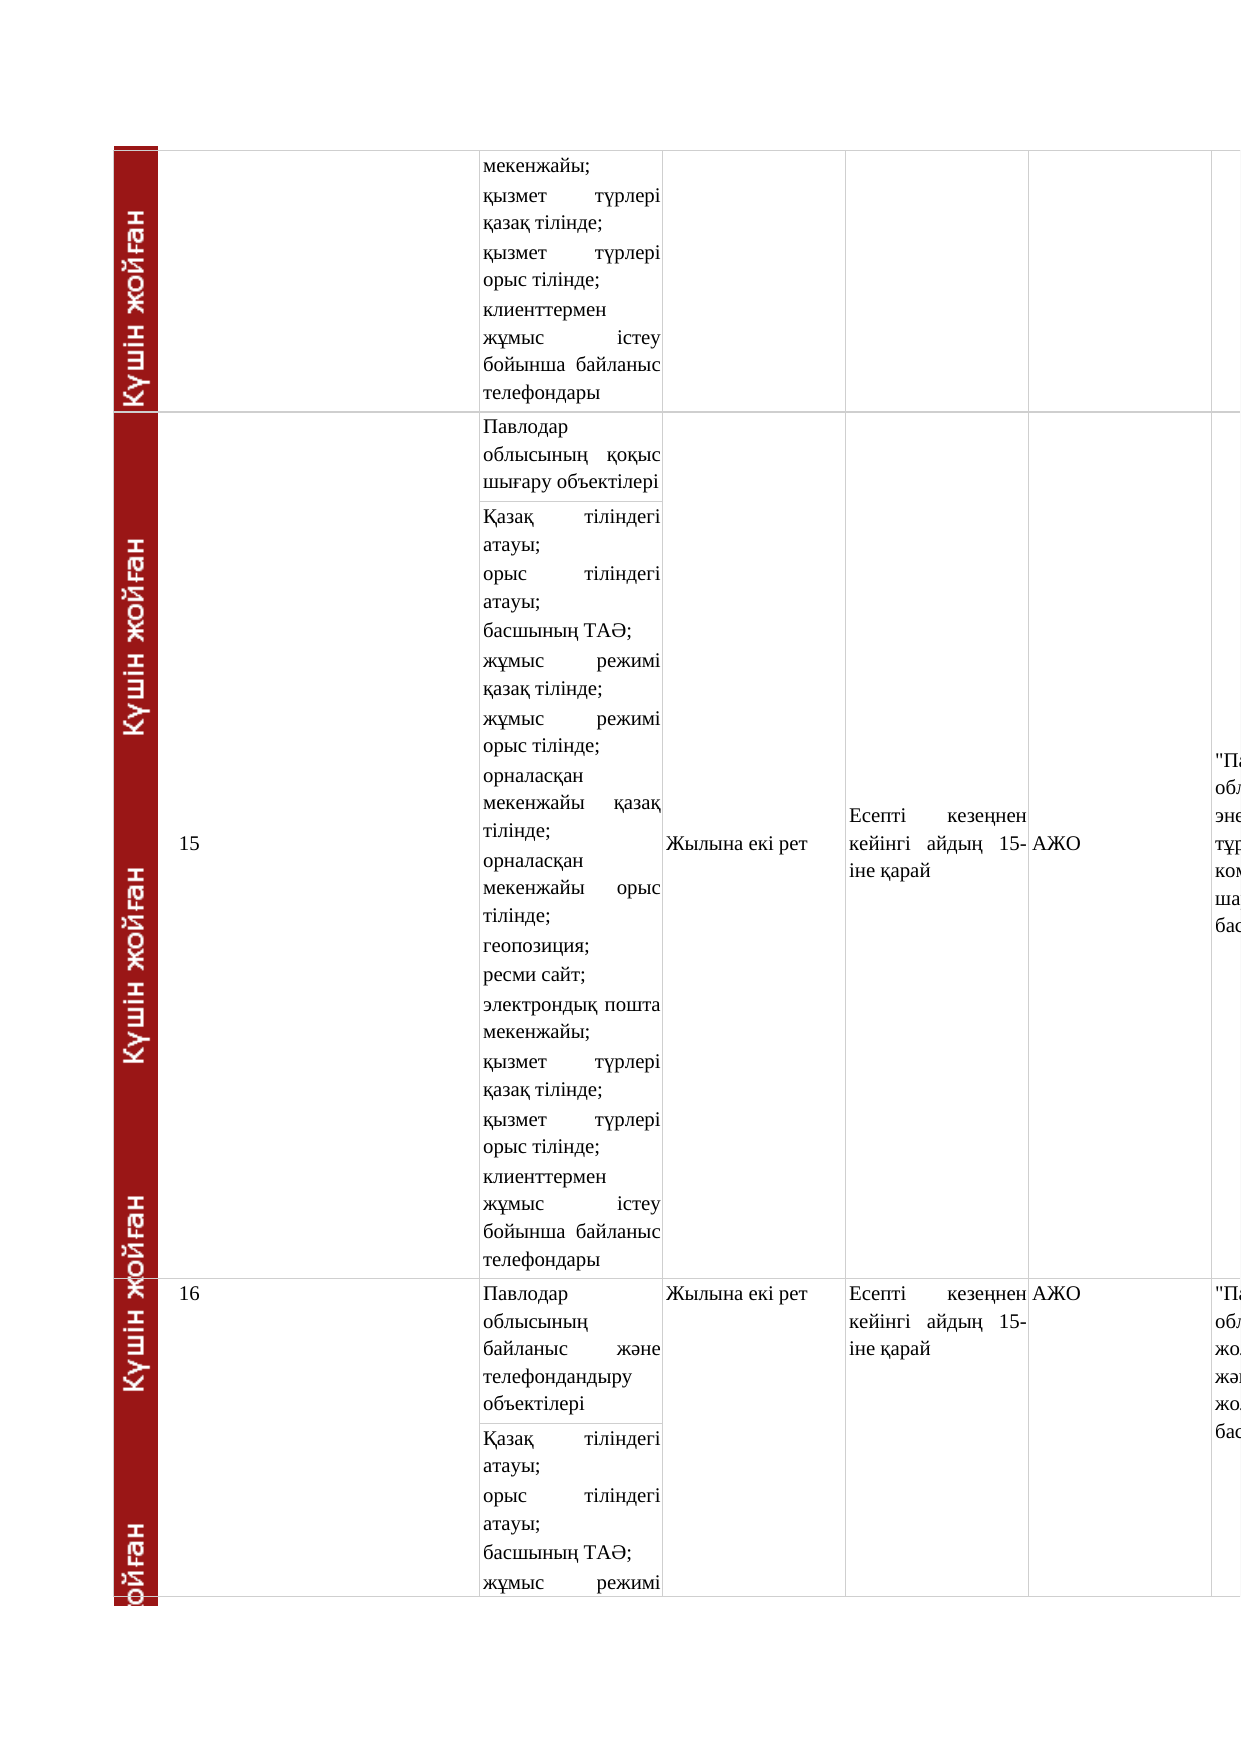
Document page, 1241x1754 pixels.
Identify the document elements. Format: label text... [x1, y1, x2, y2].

table_cell Есепті кезеңнен кейінгі айдың 15-іне қарай [846, 1279, 1028, 1596]
table_cell Жылына екі рет [663, 413, 845, 1278]
table_cell 16 [114, 1279, 479, 1596]
table_cell Павлодар облысының қоқыс шығару объектілері [480, 413, 662, 501]
table_cell 15 [114, 413, 479, 1278]
table_cell Жылына екі рет [663, 1279, 845, 1596]
picture [114, 146, 158, 150]
table_cell "Павлодар облысының энергетика және тұрғын үй-коммуналдық шаруашылық басқармасы" ММ [1212, 413, 1240, 1278]
table_cell "Павлодар облысының жолаушылар көлігі және автомобиль жолдары басқармасы" ММ [1212, 1279, 1240, 1596]
table_cell Павлодар облысының байланыс және телефондандыру объектілері [480, 1279, 662, 1423]
table_cell АЖО [1029, 413, 1211, 1278]
table_cell Есепті кезеңнен кейінгі айдың 15-іне қарай [846, 413, 1028, 1278]
picture [114, 1597, 158, 1606]
picture [114, 151, 158, 411]
table_cell АЖО [1029, 1279, 1211, 1596]
